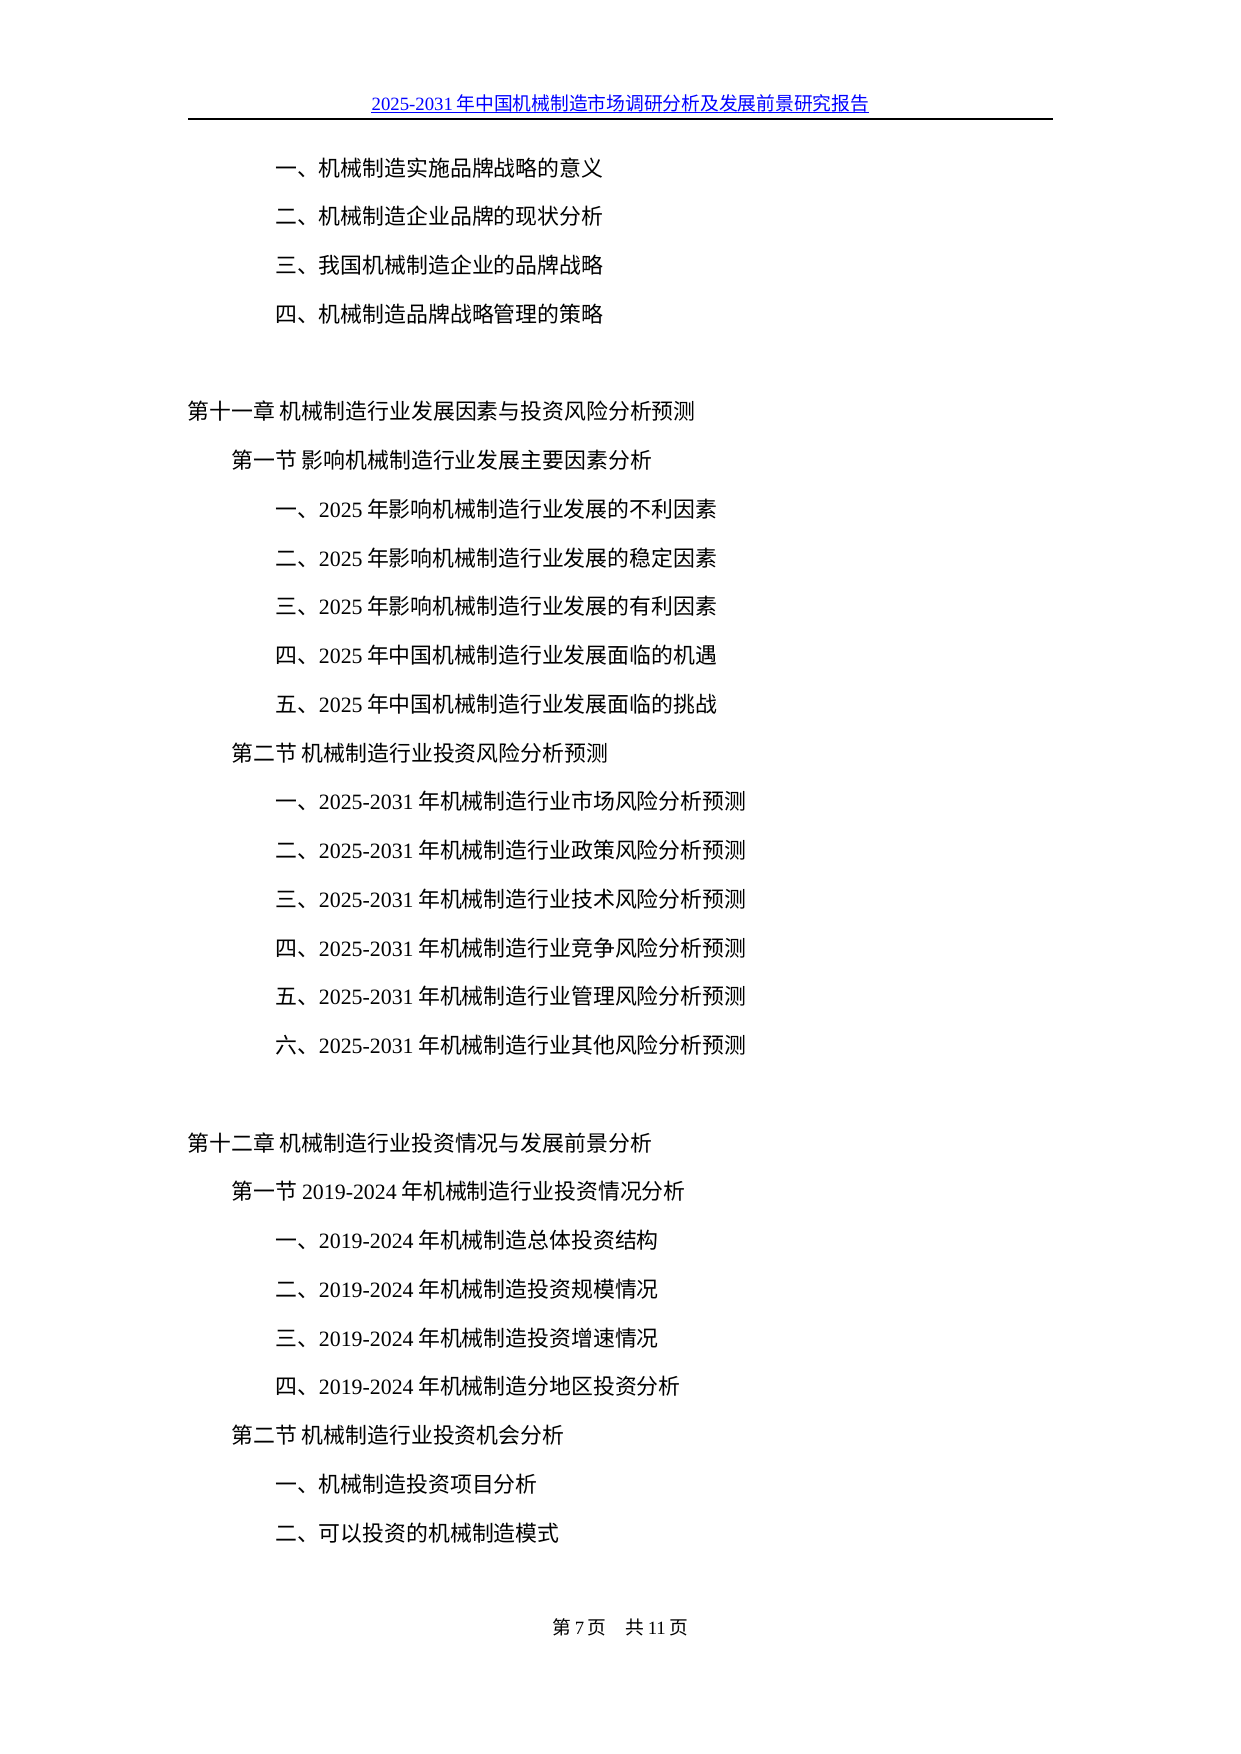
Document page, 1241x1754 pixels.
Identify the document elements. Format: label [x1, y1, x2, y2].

text [187, 150, 1053, 1548]
